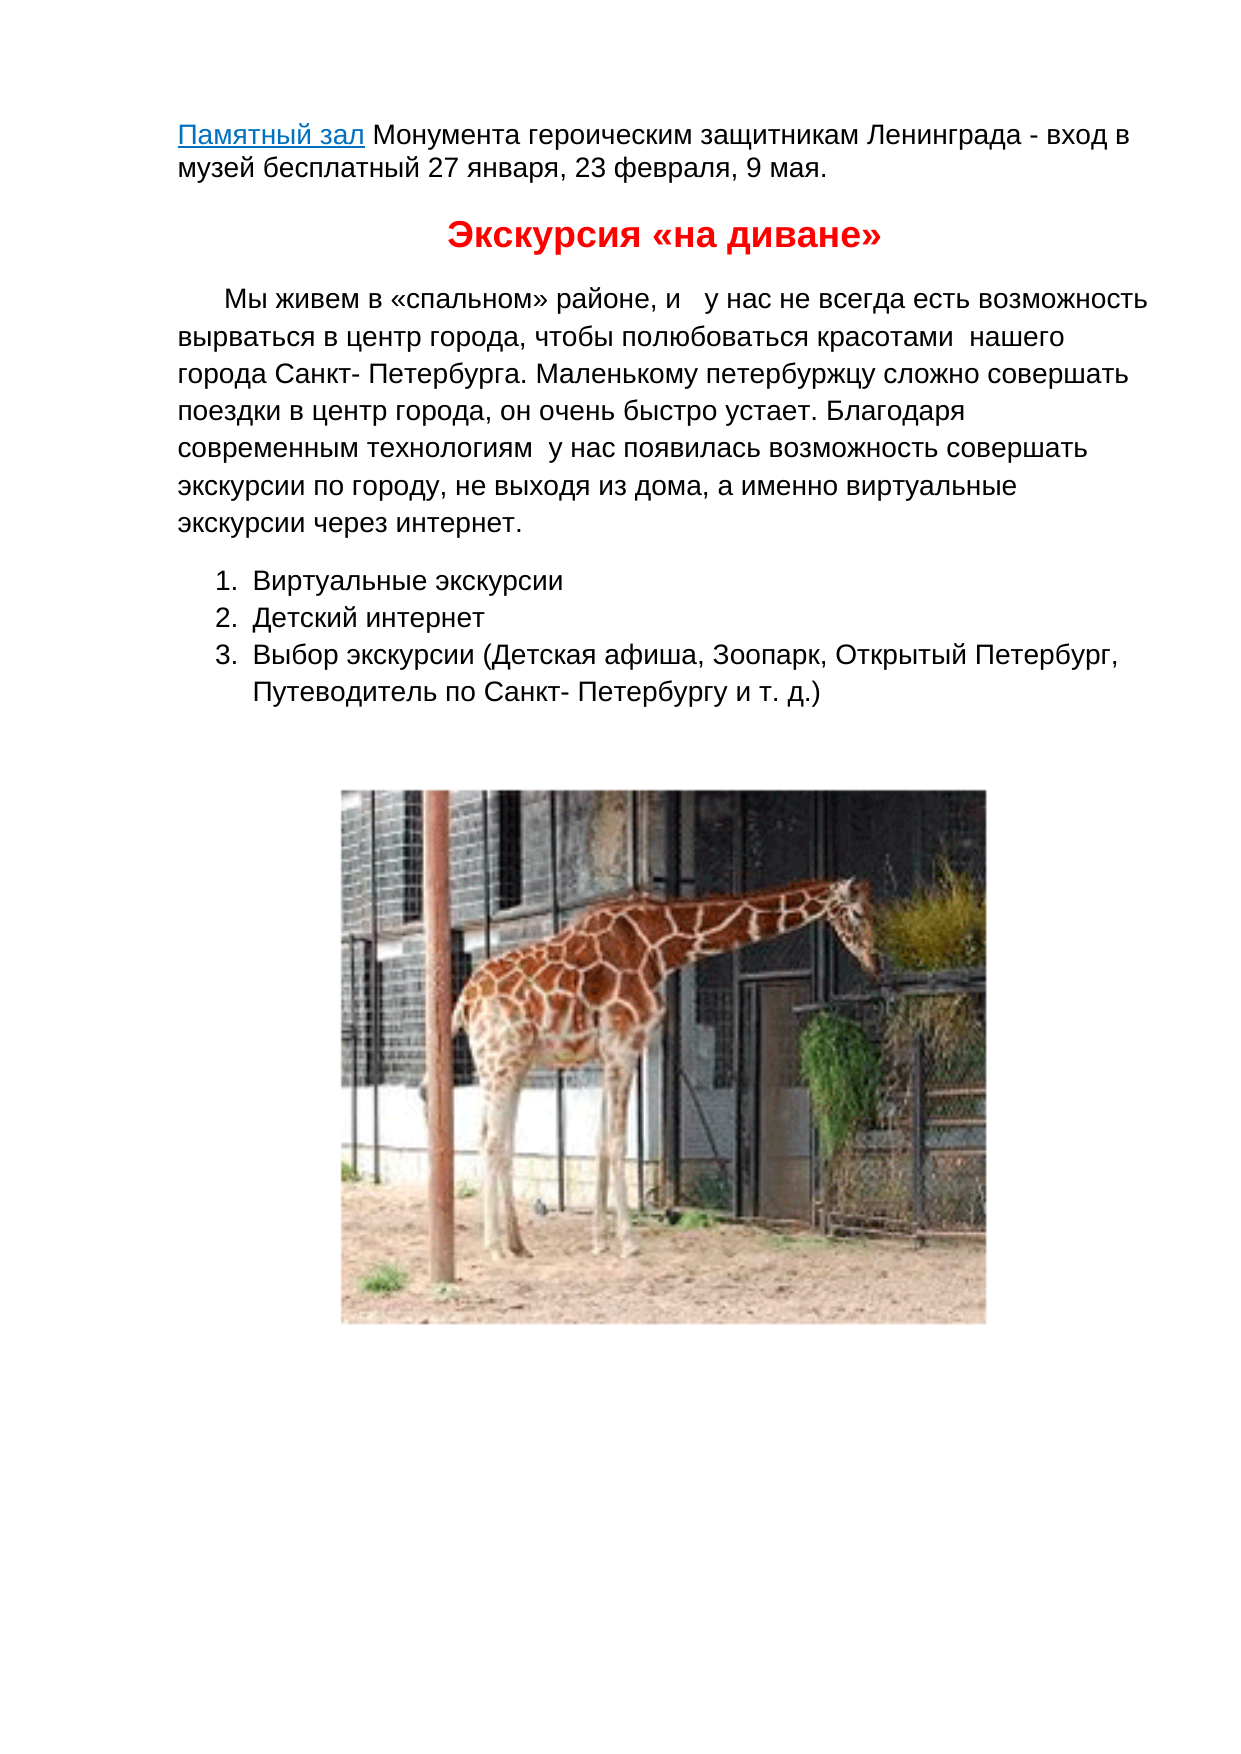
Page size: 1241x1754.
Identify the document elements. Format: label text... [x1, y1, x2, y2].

list Детский интернет [215, 601, 1152, 633]
list Выбор экскурсии (Детская афиша, Зоопарк, Открытый Петербург, Путеводитель по Санкт- Петербургу и т. д.) [215, 638, 1152, 708]
text Экскурсия «на диване» [177, 212, 1152, 255]
picture [337, 786, 992, 1330]
text Мы живем в «спальном» районе, и у нас не всегда есть возможность вырваться в центр города, чтобы полюбоваться красотами нашего города Санкт- Петербурга. Маленькому петербуржцу сложно совершать поездки в центр города, он очень быстро устает. Благодаря современным технологиям у нас появилась возможность совершать экскурсии по городу, не выходя из дома, а именно виртуальные экскурсии через интернет. [177, 282, 1152, 538]
list Виртуальные экскурсии [215, 564, 1152, 596]
text Памятный зал Монумента героическим защитникам Ленинграда - вход в музей бесплатный 27 января, 23 февраля, 9 мая. [177, 118, 1152, 183]
